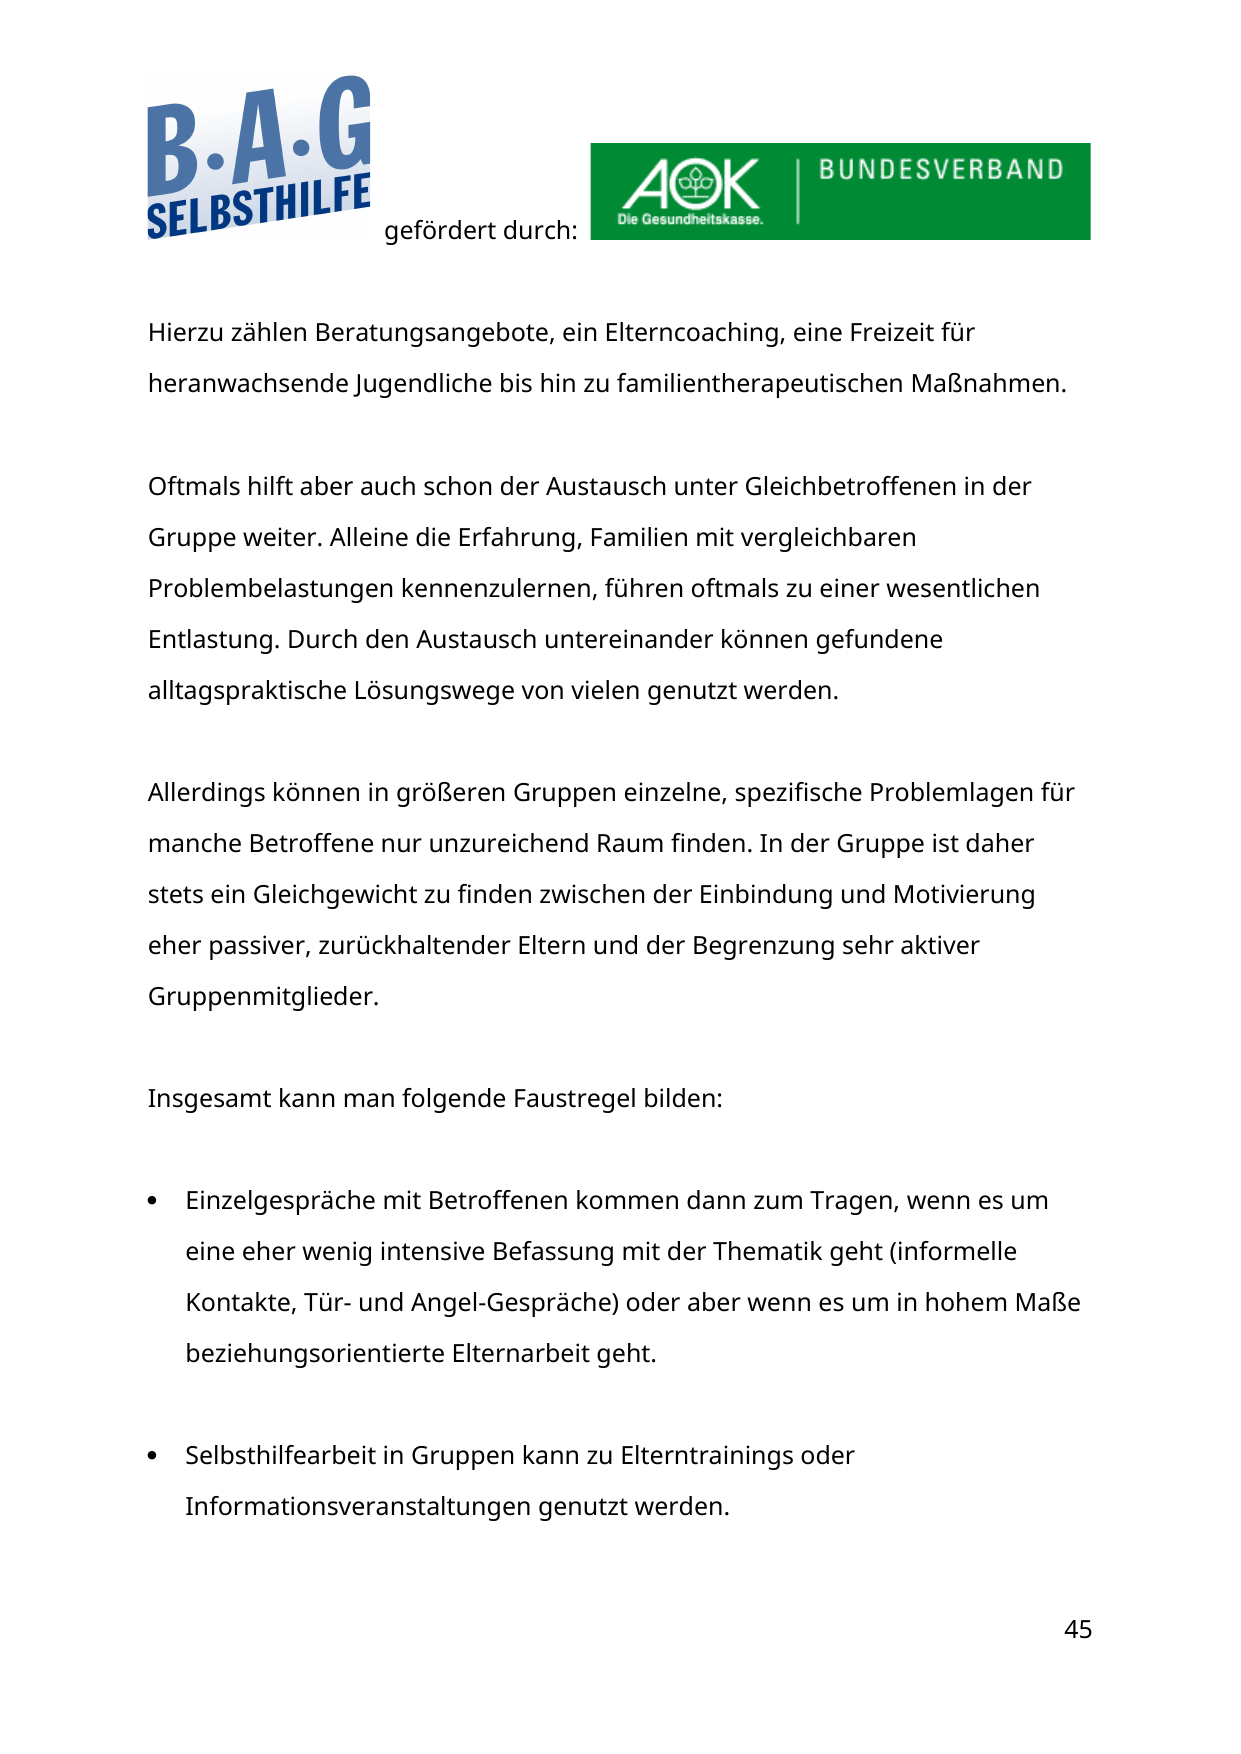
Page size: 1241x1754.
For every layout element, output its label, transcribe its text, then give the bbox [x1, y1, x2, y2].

list Hierzu zählen Beratungsangebote, ein Elterncoaching, eine Freizeit für heranwachsende Jugendliche bis hin zu familientherapeutischen Maßnahmen. [148, 315, 1093, 400]
list Oftmals hilft aber auch schon der Austausch unter Gleichbetroffenen in der Gruppe weiter. Alleine die Erfahrung, Familien mit vergleichbaren Problembelastungen kennenzulernen, führen oftmals zu einer wesentlichen Entlastung. Durch den Austausch untereinander können gefundene alltagspraktische Lösungswege von vielen genutzt werden. [148, 468, 1093, 706]
list Selbsthilfearbeit in Gruppen kann zu Elterntrainings oder Informationsveranstaltungen genutzt werden. [148, 1438, 1093, 1574]
picture [147, 73, 371, 240]
list Einzelgespräche mit Betroffenen kommen dann zum Tragen, wenn es um eine eher wenig intensive Befassung mit der Thematik geht (informelle Kontakte, Tür- und Angel-Gespräche) oder aber wenn es um in hohem Maße beziehungsorientierte Elternarbeit geht. [148, 1183, 1093, 1421]
list Insgesamt kann man folgende Faustregel bilden: [148, 1081, 1093, 1115]
picture [590, 143, 1091, 240]
list Allerdings können in größeren Gruppen einzelne, spezifische Problemlagen für manche Betroffene nur unzureichend Raum finden. In der Gruppe ist daher stets ein Gleichgewicht zu finden zwischen der Einbindung und Motivierung eher passiver, zurückhaltender Eltern und der Begrenzung sehr aktiver Gruppenmitglieder. [148, 774, 1093, 1013]
